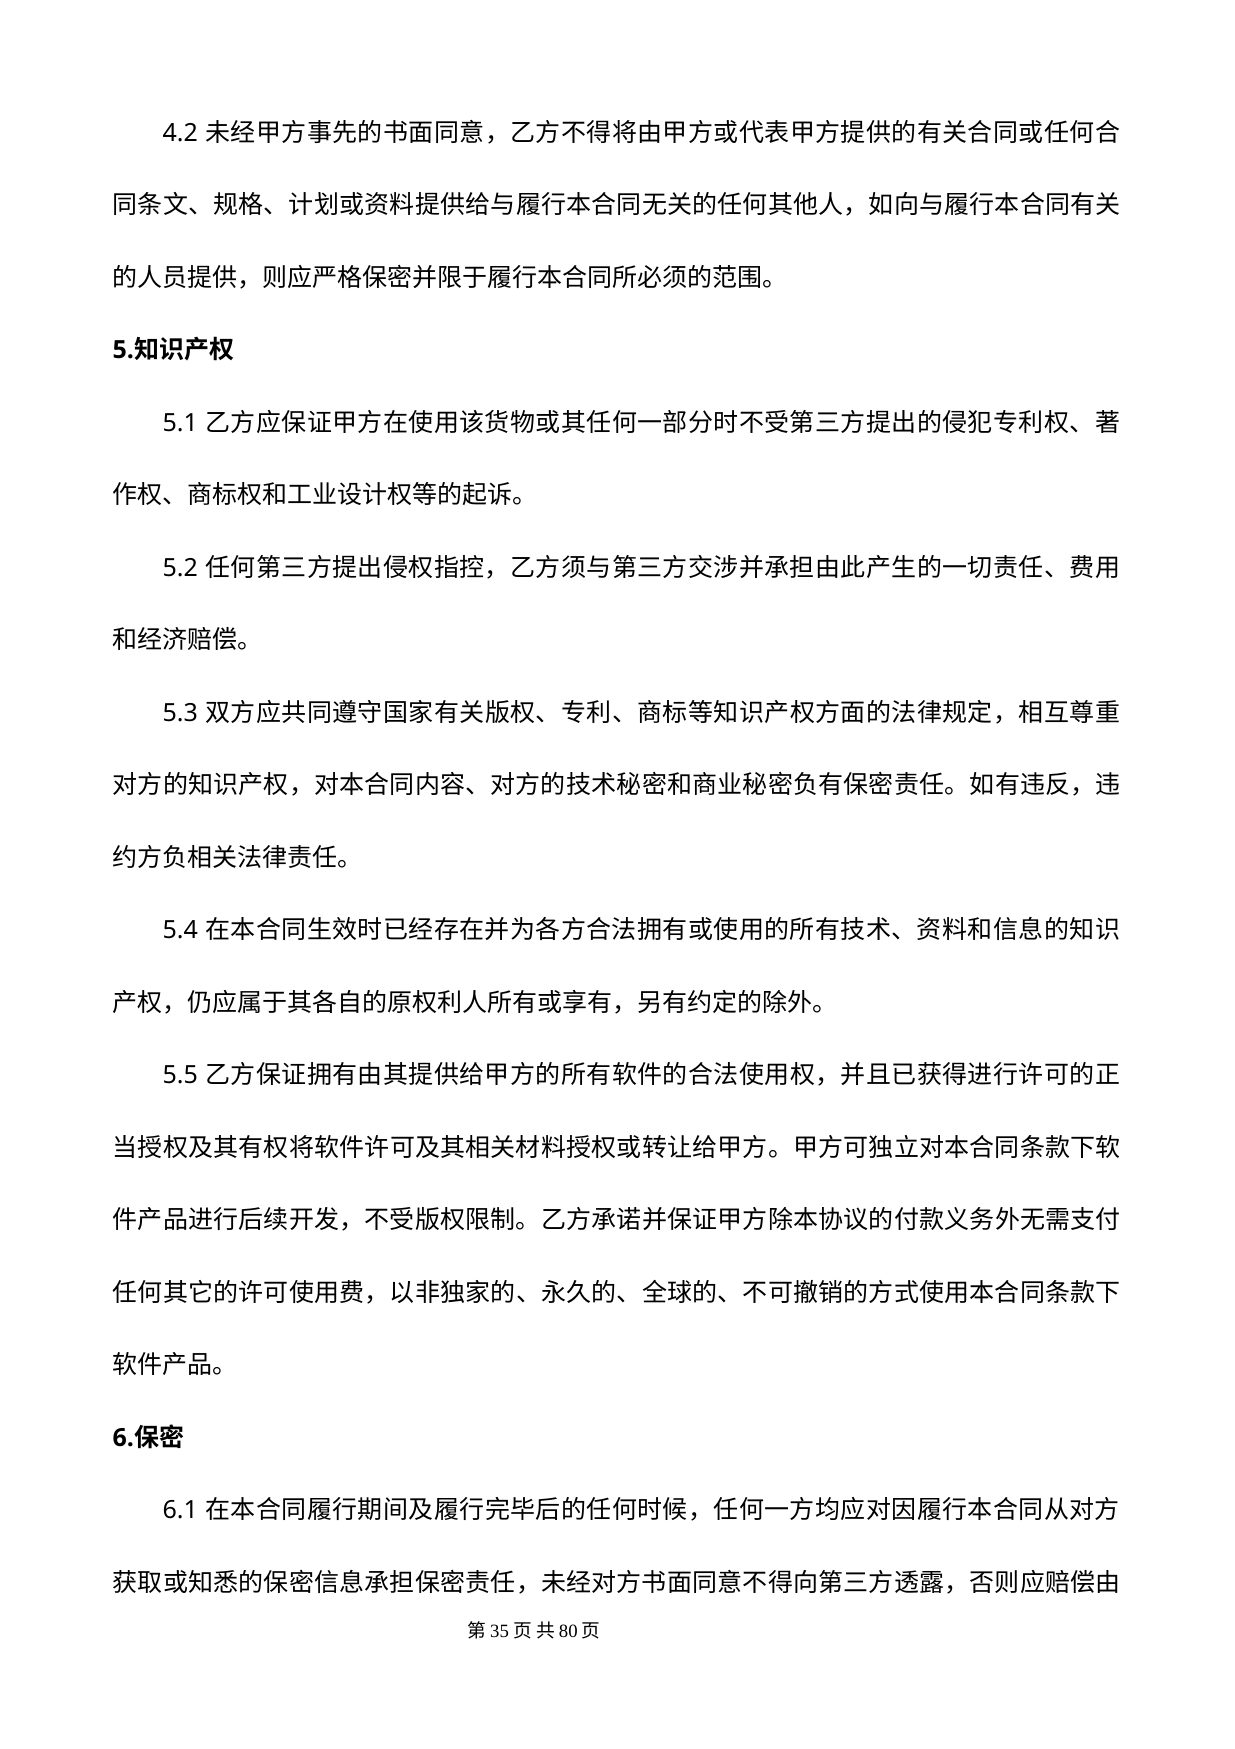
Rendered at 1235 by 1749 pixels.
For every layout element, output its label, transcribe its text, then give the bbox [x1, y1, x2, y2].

text 4.2 未经甲方事先的书面同意，乙方不得将由甲方或代表甲方提供的有关合同或任何合同条文、规格、计划或资料提供给与履行本合同无关的任何其他人，如向与履行本合同有关的人员提供，则应严格保密并限于履行本合同所必须的范围。 [112, 112, 1122, 293]
text 5.4 在本合同生效时已经存在并为各方合法拥有或使用的所有技术、资料和信息的知识产权，仍应属于其各自的原权利人所有或享有，另有约定的除外。 [112, 910, 1122, 1018]
text 5.2 任何第三方提出侵权指控，乙方须与第三方交涉并承担由此产生的一切责任、费用和经济赔偿。 [112, 547, 1122, 656]
text 6.保密 [112, 1417, 1122, 1453]
text 5.5 乙方保证拥有由其提供给甲方的所有软件的合法使用权，并且已获得进行许可的正当授权及其有权将软件许可及其相关材料授权或转让给甲方。甲方可独立对本合同条款下软件产品进行后续开发，不受版权限制。乙方承诺并保证甲方除本协议的付款义务外无需支付任何其它的许可使用费，以非独家的、永久的、全球的、不可撤销的方式使用本合同条款下软件产品。 [112, 1055, 1122, 1381]
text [112, 1490, 1122, 1598]
text 5.知识产权 [112, 330, 1122, 366]
text 5.3 双方应共同遵守国家有关版权、专利、商标等知识产权方面的法律规定，相互尊重对方的知识产权，对本合同内容、对方的技术秘密和商业秘密负有保密责任。如有违反，违约方负相关法律责任。 [112, 692, 1122, 873]
text 5.1 乙方应保证甲方在使用该货物或其任何一部分时不受第三方提出的侵犯专利权、著作权、商标权和工业设计权等的起诉。 [112, 402, 1122, 511]
